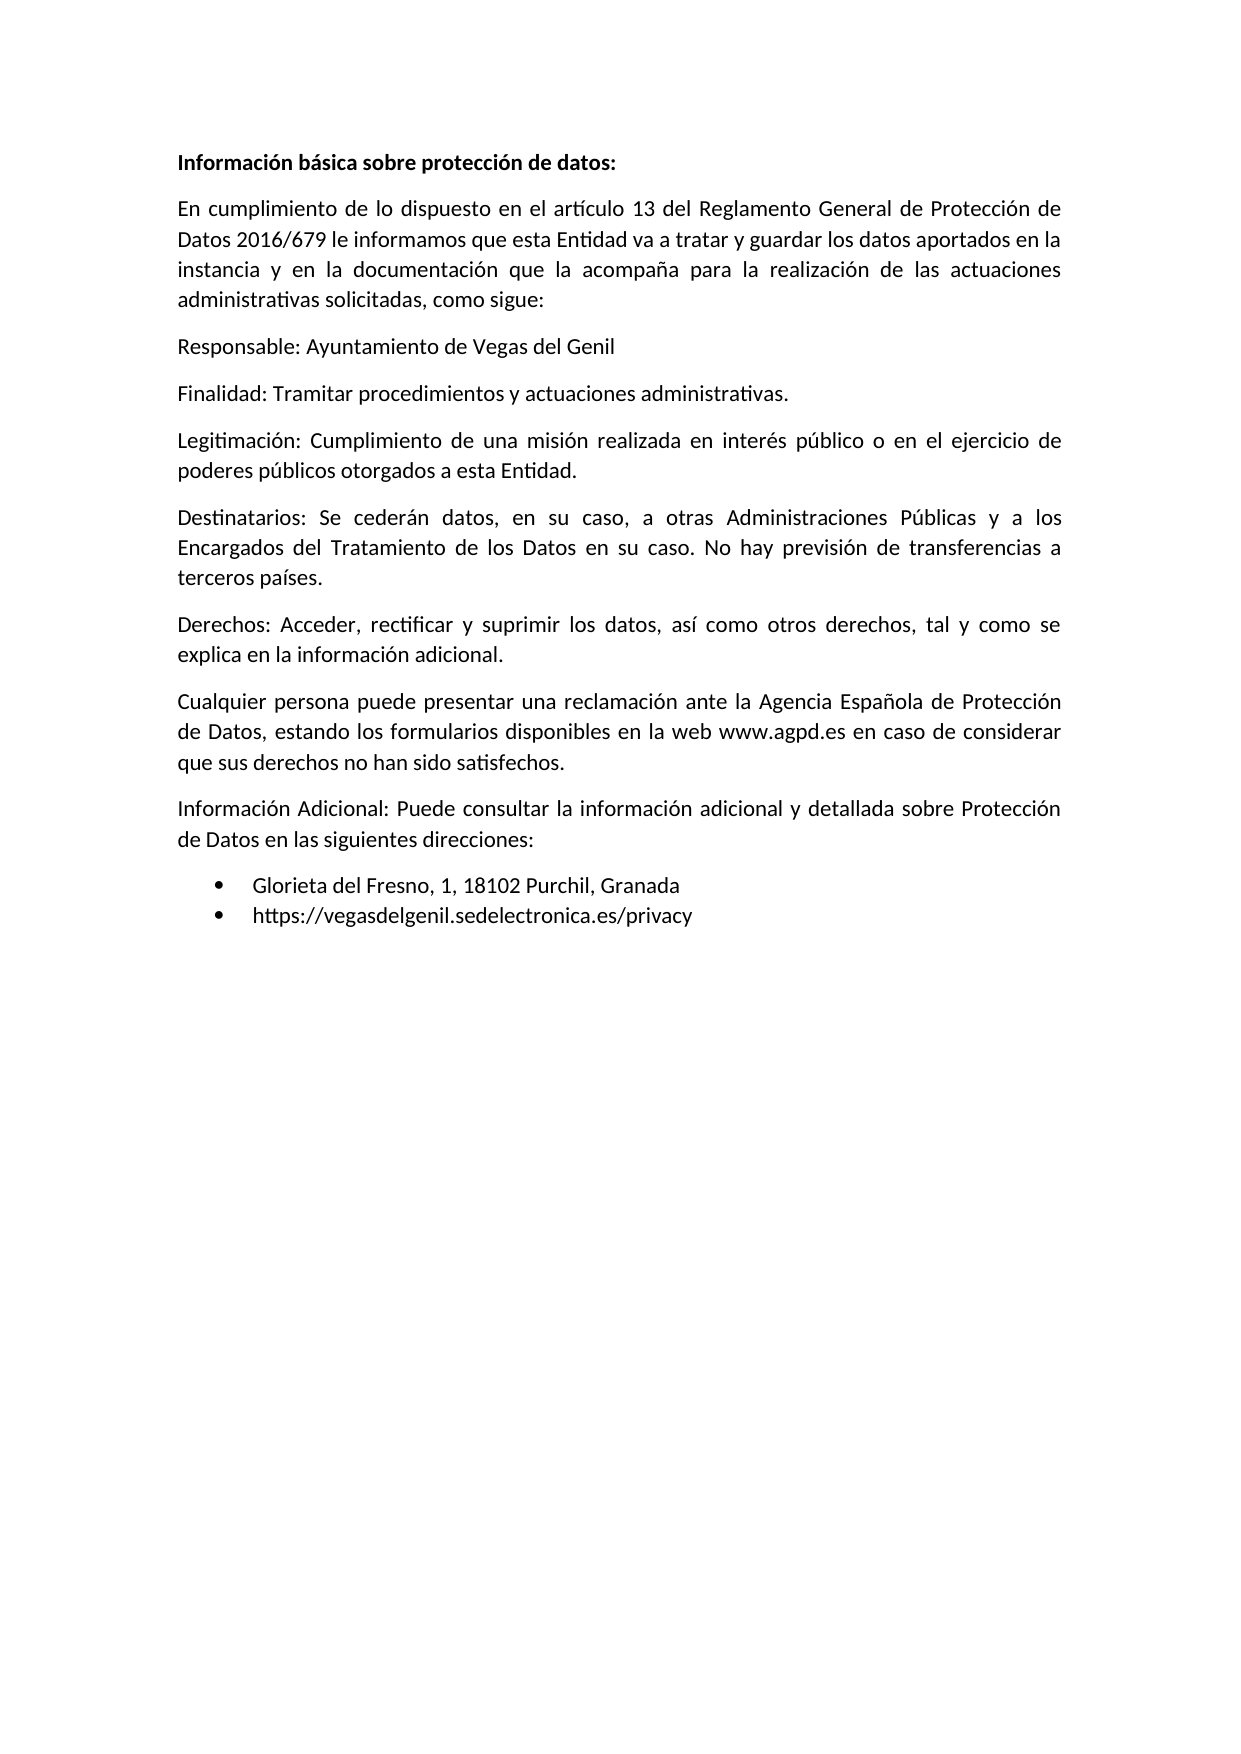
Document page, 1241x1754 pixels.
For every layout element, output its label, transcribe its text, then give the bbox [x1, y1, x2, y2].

list Glorieta del Fresno, 1, 18102 Purchil, Granada [215, 872, 1063, 899]
text Destinatarios: Se cederán datos, en su caso, a otras Administraciones Públicas y a los Encargados del Tratamiento de los Datos en su caso. No hay previsión de transferencias a terceros países. [177, 503, 1063, 591]
text Responsable: Ayuntamiento de Vegas del Genil [177, 332, 1063, 360]
text En cumplimiento de lo dispuesto en el artículo 13 del Reglamento General de Protección de Datos 2016/679 le informamos que esta Entidad va a tratar y guardar los datos aportados en la instancia y en la documentación que la acompaña para la realización de las actuaciones administrativas solicitadas, como sigue: [177, 194, 1063, 313]
text Derechos: Acceder, rectificar y suprimir los datos, así como otros derechos, tal y como se explica en la información adicional. [177, 610, 1063, 668]
text Información básica sobre protección de datos: [177, 148, 1063, 176]
text Información Adicional: Puede consultar la información adicional y detallada sobre Protección de Datos en las siguientes direcciones: [177, 794, 1063, 853]
text Cualquier persona puede presentar una reclamación ante la Agencia Española de Protección de Datos, estando los formularios disponibles en la web www.agpd.es en caso de considerar que sus derechos no han sido satisfechos. [177, 687, 1063, 776]
text Finalidad: Tramitar procedimientos y actuaciones administrativas. [177, 379, 1063, 407]
text Legitimación: Cumplimiento de una misión realizada en interés público o en el ejercicio de poderes públicos otorgados a esta Entidad. [177, 426, 1063, 484]
list https://vegasdelgenil.sedelectronica.es/privacy [215, 901, 1063, 929]
